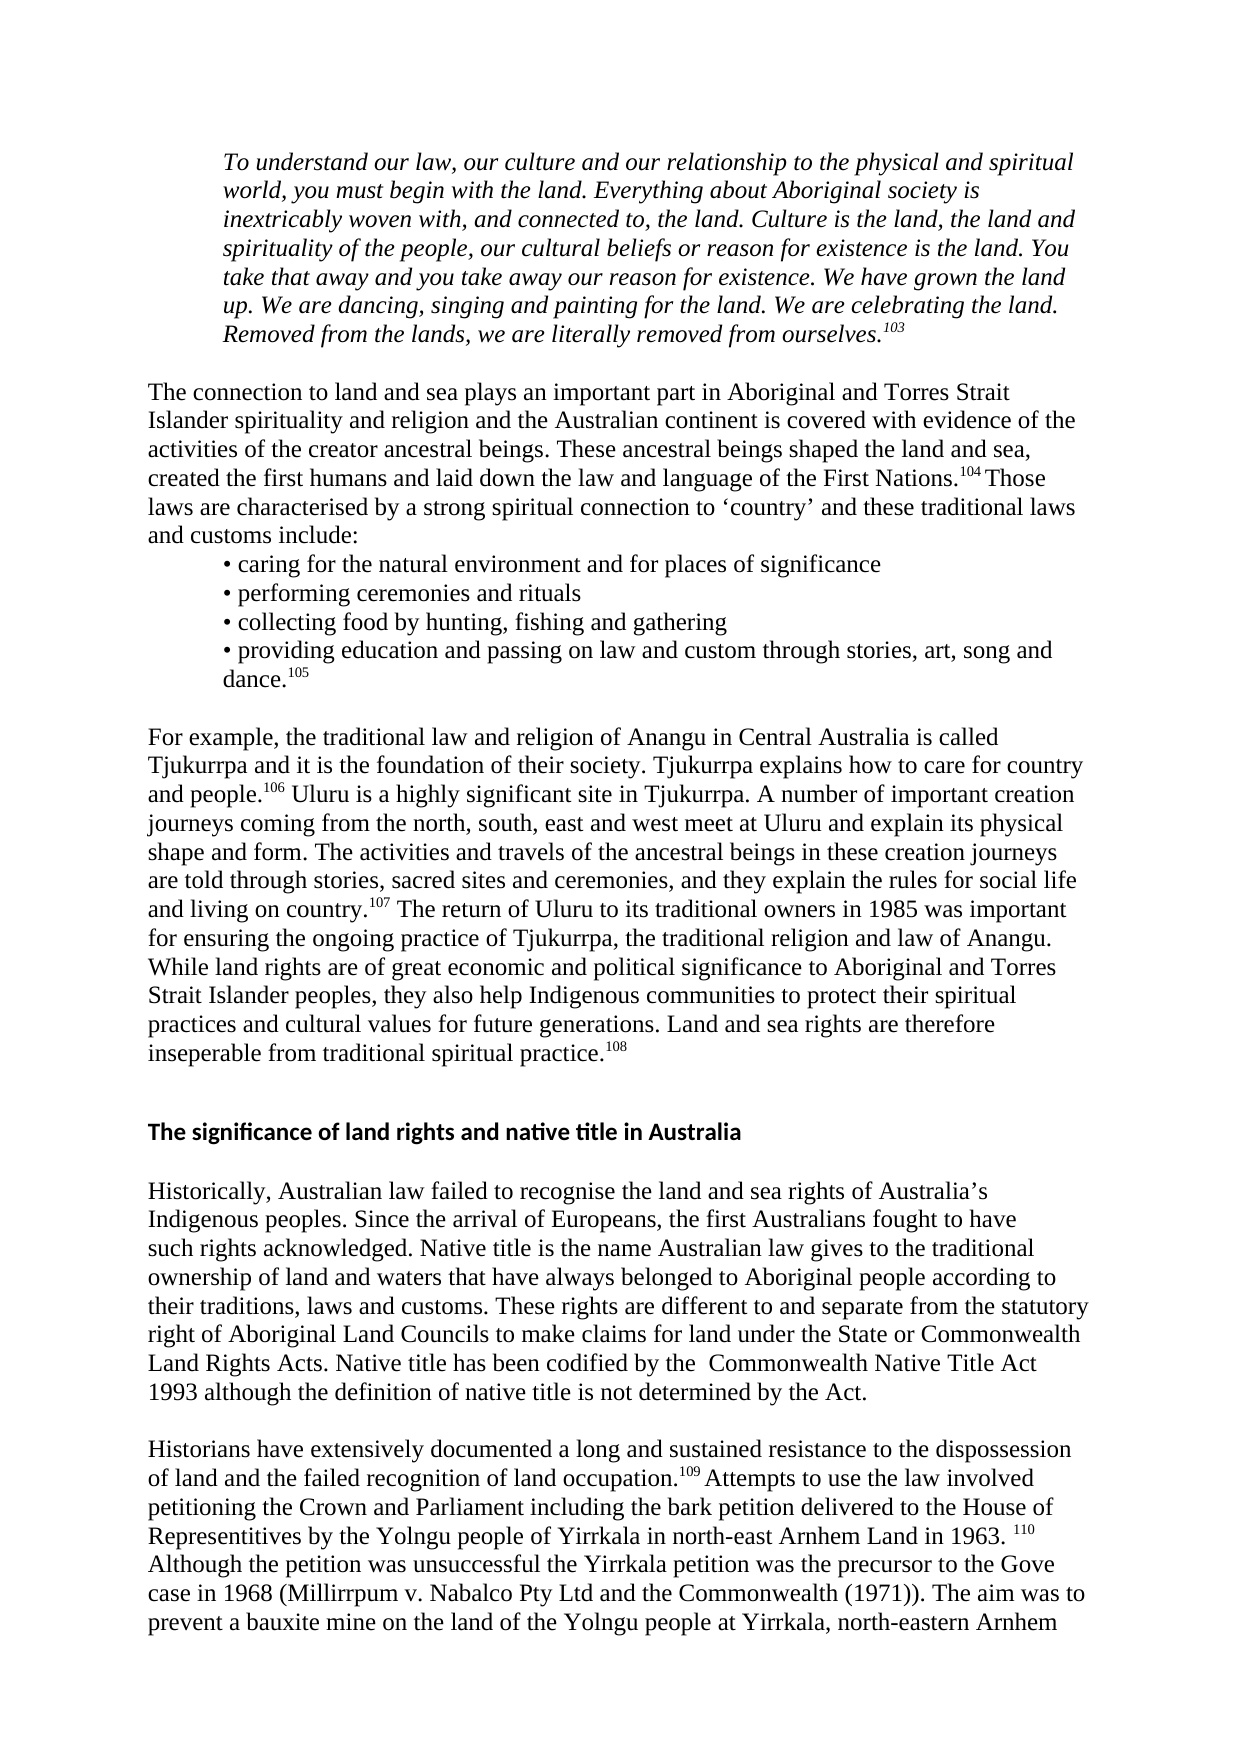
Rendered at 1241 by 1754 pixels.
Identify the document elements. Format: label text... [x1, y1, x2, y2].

text Historically, Australian law failed to recognise the land and sea rights of Australia’s [148, 1176, 1092, 1204]
text and customs include: [148, 521, 1092, 549]
text inseperable from traditional spiritual practice.108 [148, 1038, 1092, 1067]
text activities of the creator ancestral beings. These ancestral beings shaped the land and sea, [148, 434, 1092, 463]
text and people.106 Uluru is a highly significant site in Tjukurrpa. A number of important creation [148, 779, 1092, 808]
text shape and form. The activities and travels of the ancestral beings in these creation journeys [148, 837, 1092, 866]
text For example, the traditional law and religion of Anangu in Central Australia is called [148, 722, 1092, 751]
text created the first humans and laid down the law and language of the First Nations.104 Those [148, 463, 1092, 492]
text journeys coming from the north, south, east and west meet at Uluru and explain its physical [148, 808, 1092, 837]
text The connection to land and sea plays an important part in Aboriginal and Torres Strait [148, 377, 1092, 406]
text • providing education and passing on law and custom through stories, art, song and [223, 636, 1092, 664]
text • collecting food by hunting, fishing and gathering [223, 607, 1092, 636]
text Indigenous peoples. Since the arrival of Europeans, the first Australians fought to have [148, 1204, 1092, 1233]
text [148, 1434, 1092, 1636]
text Strait Islander peoples, they also help Indigenous communities to protect their spiritual [148, 981, 1092, 1009]
text Tjukurrpa and it is the foundation of their society. Tjukurrpa explains how to care for country [148, 751, 1092, 779]
text • performing ceremonies and rituals [223, 578, 1092, 607]
text and living on country.107 The return of Uluru to its traditional owners in 1985 was important [148, 894, 1092, 923]
text • caring for the natural environment and for places of significance [223, 549, 1092, 578]
text laws are characterised by a strong spiritual connection to ‘country’ and these traditional laws [148, 492, 1092, 521]
text are told through stories, sacred sites and ceremonies, and they explain the rules for social life [148, 866, 1092, 894]
text To understand our law, our culture and our relationship to the physical and spiritual world, you must begin with the land. Everything about Aboriginal society is inextricably woven with, and connected to, the land. Culture is the land, the land and spirituality of the people, our cultural beliefs or reason for existence is the land. You take that away and you take away our reason for existence. We have grown the land up. We are dancing, singing and painting for the land. We are celebrating the land. Removed from the lands, we are literally removed from ourselves.103 [223, 147, 1092, 348]
text for ensuring the ongoing practice of Tjukurrpa, the traditional religion and law of Anangu. [148, 923, 1092, 952]
text While land rights are of great economic and political significance to Aboriginal and Torres [148, 952, 1092, 981]
text such rights acknowledged. Native title is the name Australian law gives to the traditional ownership of land and waters that have always belonged to Aboriginal people according to their traditions, laws and customs. These rights are different to and separate from the statutory right of Aboriginal Land Councils to make claims for land under the State or Commonwealth Land Rights Acts. Native title has been codified by the Commonwealth Native Title Act 1993 although the definition of native title is not determined by the Act. [148, 1233, 1092, 1406]
text practices and cultural values for future generations. Land and sea rights are therefore [148, 1009, 1092, 1038]
subtitle The significance of land rights and native title in Australia [148, 1116, 1092, 1147]
text Islander spirituality and religion and the Australian continent is covered with evidence of the [148, 406, 1092, 434]
text dance.105 [223, 664, 1092, 693]
